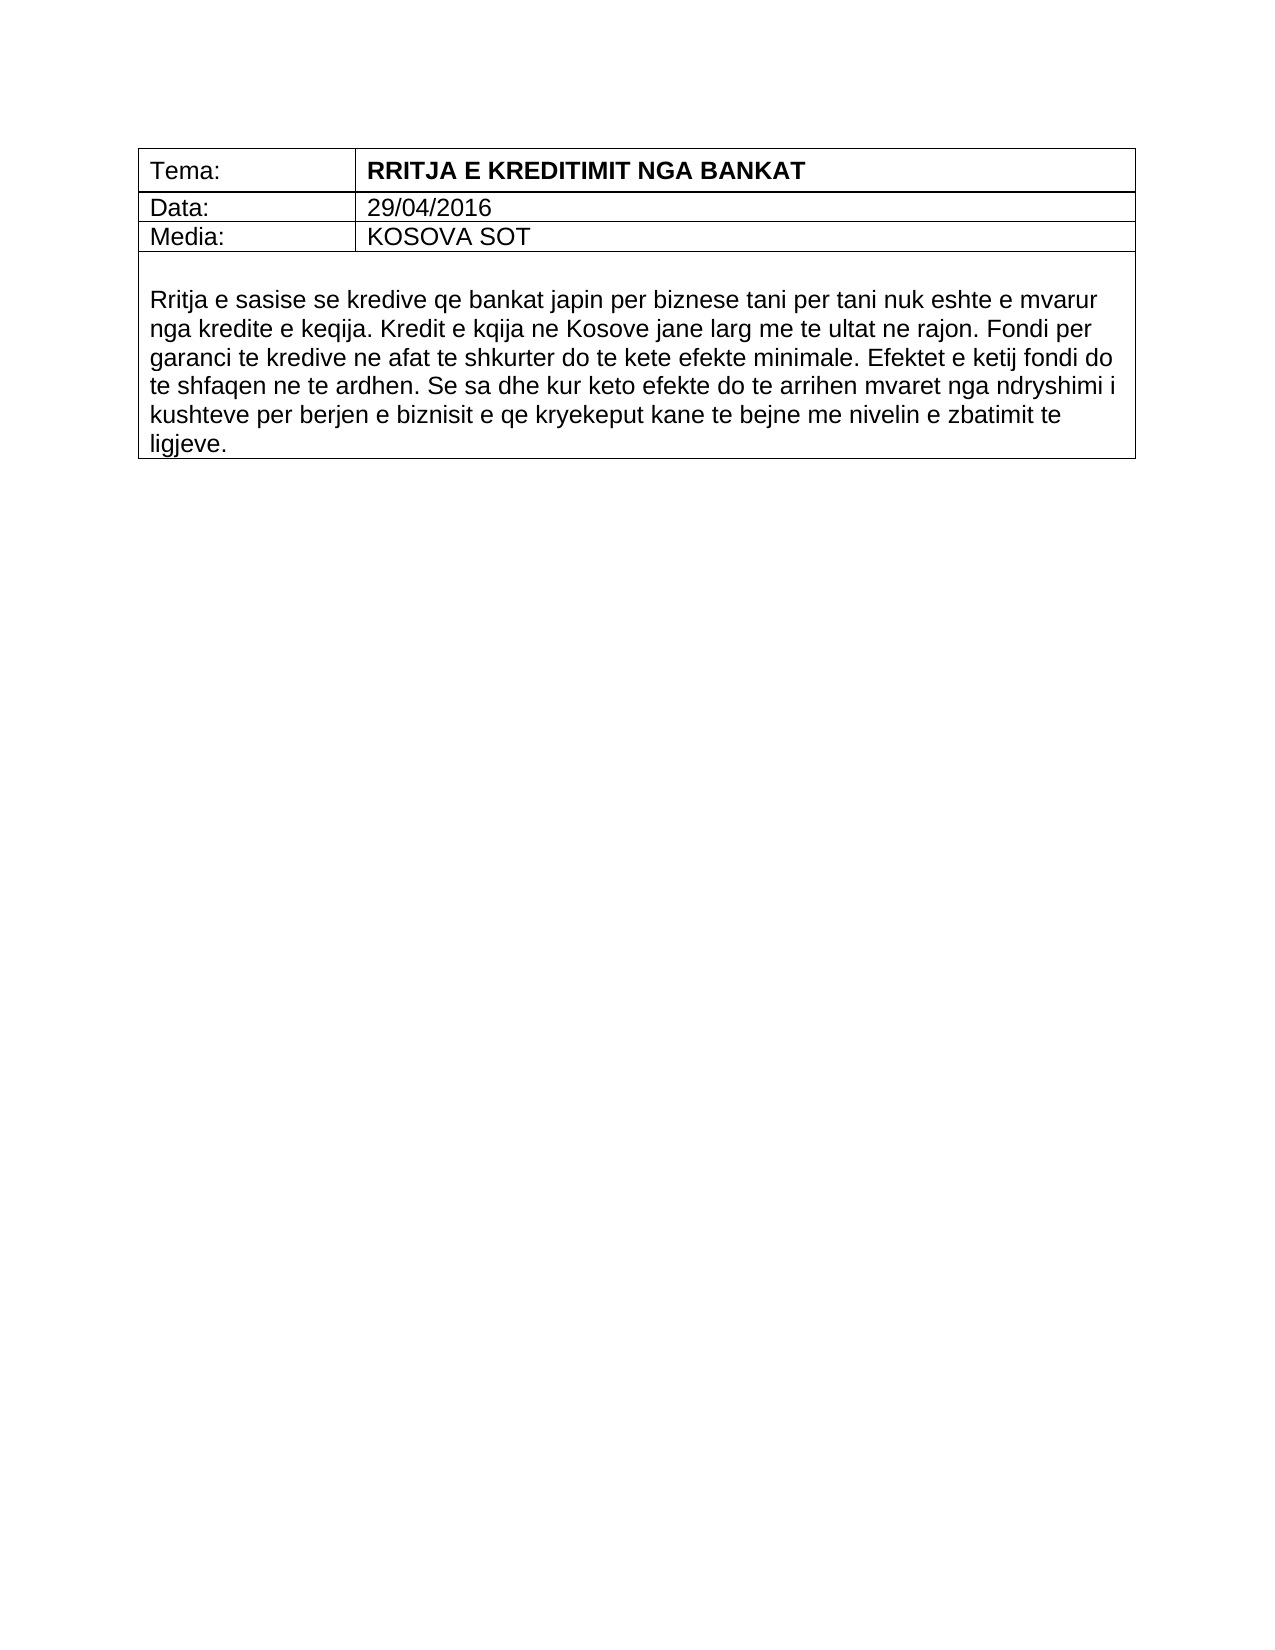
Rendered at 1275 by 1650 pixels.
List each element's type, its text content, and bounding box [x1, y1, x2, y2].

table_header Tema: [139, 149, 355, 191]
table_cell KOSOVA SOT [356, 222, 1135, 251]
table_header RRITJA E KREDITIMIT NGA BANKAT [356, 149, 1135, 191]
table_cell Rritja e sasise se kredive qe bankat japin per biznese tani per tani nuk eshte e mvarur nga kredite e keqija. Kredit e kqija ne Kosove jane larg me te ultat ne rajon. Fondi per garanci te kredive ne afat te shkurter do te kete efekte minimale. Efektet e ketij fondi do te shfaqen ne te ardhen. Se sa dhe kur keto efekte do te arrihen mvaret nga ndryshimi i kushteve per berjen e biznisit e qe kryekeput kane te bejne me nivelin e zbatimit te ligjeve. [139, 252, 1135, 458]
table_cell Media: [139, 222, 355, 251]
table_cell 29/04/2016 [356, 193, 1135, 221]
table_cell Data: [139, 193, 355, 221]
